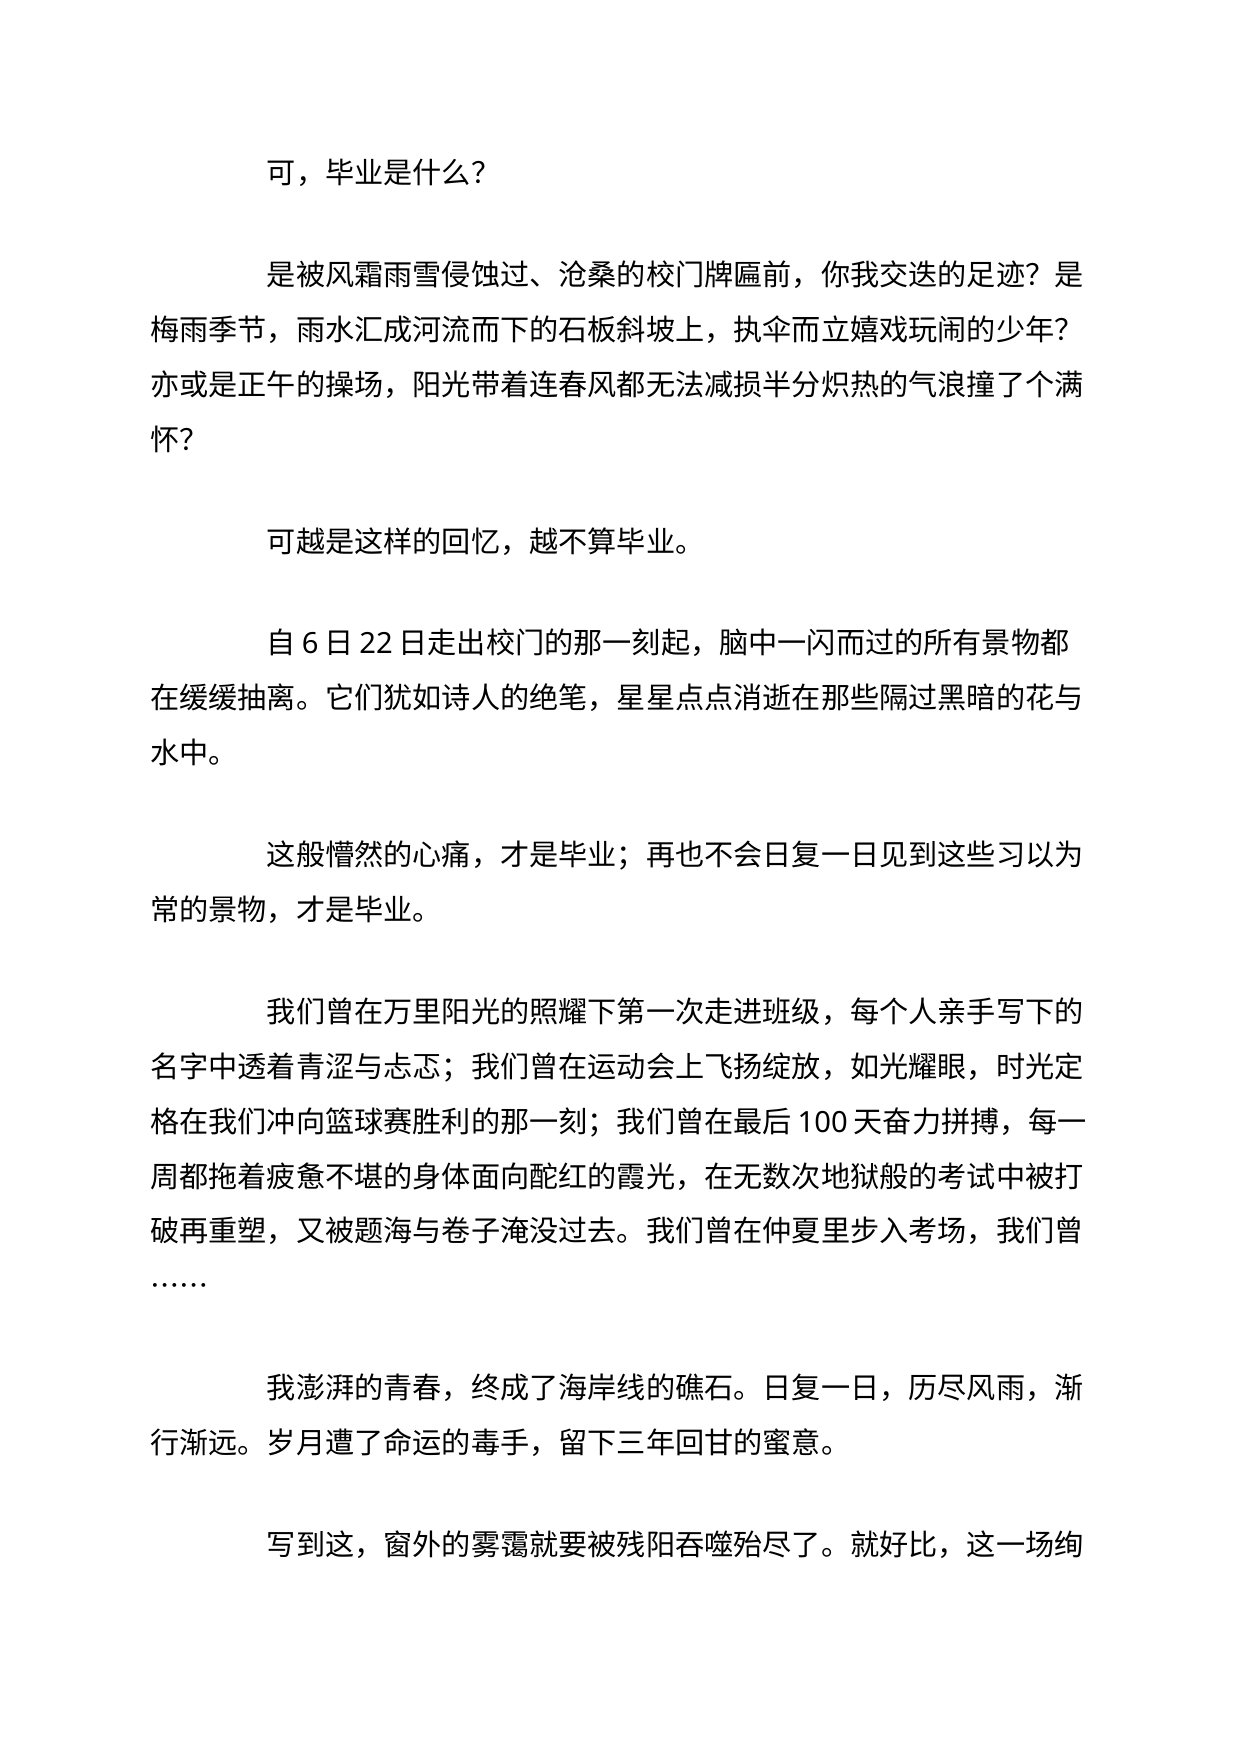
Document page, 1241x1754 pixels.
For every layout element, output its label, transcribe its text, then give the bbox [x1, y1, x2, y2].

text 我澎湃的青春，终成了海岸线的礁石。日复一日，历尽风雨，渐行渐远。岁月遭了命运的毒手，留下三年回甘的蜜意。 [150, 1365, 1090, 1462]
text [150, 1521, 1090, 1564]
text 可，毕业是什么？ [150, 150, 1090, 192]
text 自6日22日走出校门的那一刻起，脑中一闪而过的所有景物都在缓缓抽离。它们犹如诗人的绝笔，星星点点消逝在那些隔过黑暗的花与水中。 [150, 620, 1090, 772]
text 这般懵然的心痛，才是毕业；再也不会日复一日见到这些习以为常的景物，才是毕业。 [150, 832, 1090, 929]
text 可越是这样的回忆，越不算毕业。 [150, 518, 1090, 561]
text 是被风霜雨雪侵蚀过、沧桑的校门牌匾前，你我交迭的足迹？是梅雨季节，雨水汇成河流而下的石板斜坡上，执伞而立嬉戏玩闹的少年？亦或是正午的操场，阳光带着连春风都无法减损半分炽热的气浪撞了个满怀？ [150, 252, 1090, 459]
text 我们曾在万里阳光的照耀下第一次走进班级，每个人亲手写下的名字中透着青涩与忐忑；我们曾在运动会上飞扬绽放，如光耀眼，时光定格在我们冲向篮球赛胜利的那一刻；我们曾在最后100天奋力拼搏，每一周都拖着疲惫不堪的身体面向酡红的霞光，在无数次地狱般的考试中被打破再重塑，又被题海与卷子淹没过去。我们曾在仲夏里步入考场，我们曾…… [150, 988, 1090, 1305]
